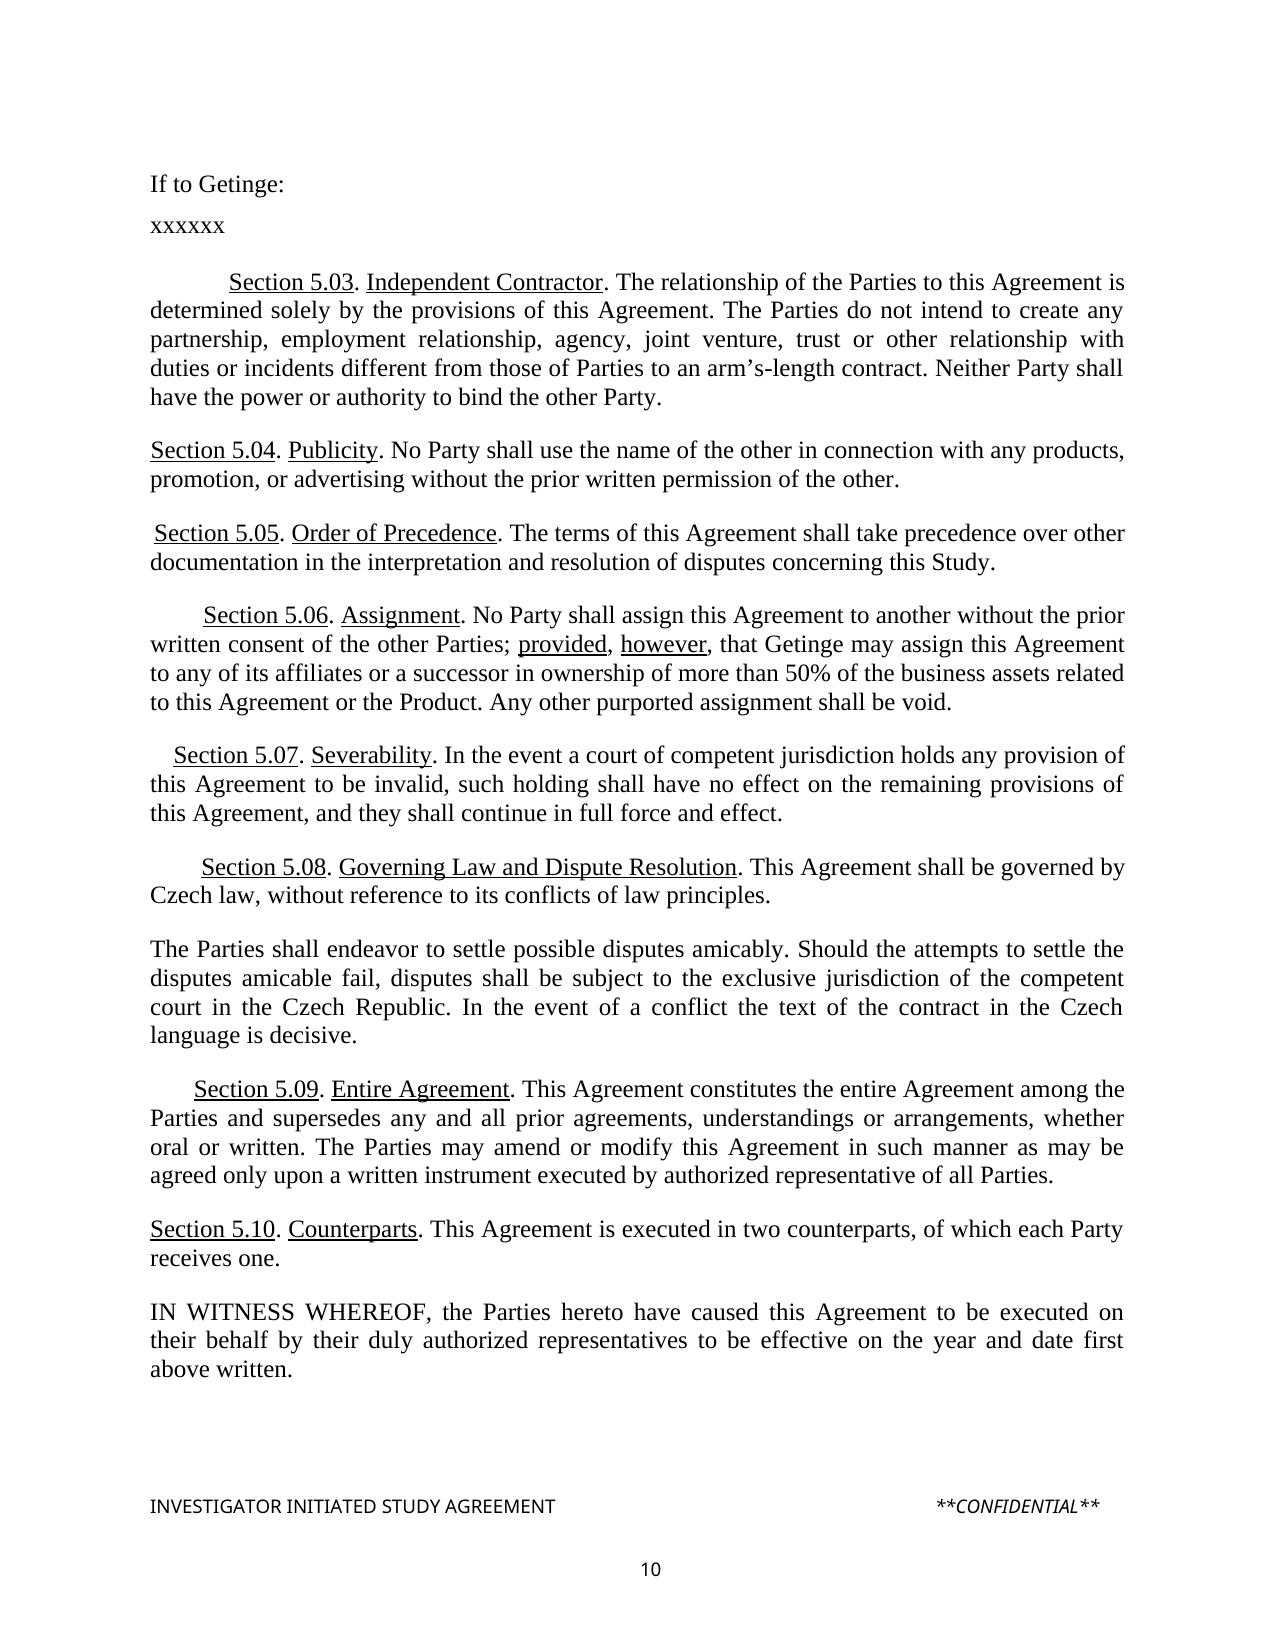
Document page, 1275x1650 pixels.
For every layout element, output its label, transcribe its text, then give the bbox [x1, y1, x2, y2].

text Section 5.07. Severability. In the event a court of competent jurisdiction holds any provision of this Agreement to be invalid, such holding shall have no effect on the remaining provisions of this Agreement, and they shall continue in full force and effect. [150, 741, 1125, 827]
text Section 5.03. Independent Contractor. The relationship of the Parties to this Agreement is determined solely by the provisions of this Agreement. The Parties do not intend to create any partnership, employment relationship, agency, joint venture, trust or other relationship with duties or incidents different from those of Parties to an arm’s-length contract. Neither Party shall have the power or authority to bind the other Party. [150, 267, 1125, 411]
text Section 5.09. Entire Agreement. This Agreement constitutes the entire Agreement among the Parties and supersedes any and all prior agreements, understandings or arrangements, whether oral or written. The Parties may amend or modify this Agreement in such manner as may be agreed only upon a written instrument executed by authorized representative of all Parties. [150, 1074, 1125, 1189]
text xxxxxx [150, 210, 1125, 239]
text Section 5.04. Publicity. No Party shall use the name of the other in connection with any products, promotion, or advertising without the prior written permission of the other. [150, 436, 1125, 493]
text Section 5.08. Governing Law and Dispute Resolution. This Agreement shall be governed by Czech law, without reference to its conflicts of law principles. [150, 852, 1125, 909]
text The Parties shall endeavor to settle possible disputes amicably. Should the attempts to settle the disputes amicable fail, disputes shall be subject to the exclusive jurisdiction of the competent court in the Czech Republic. In the event of a conflict the text of the contract in the Czech language is decisive. [150, 934, 1125, 1049]
text Section 5.05. Order of Precedence. The terms of this Agreement shall take precedence over other documentation in the interpretation and resolution of disputes concerning this Study. [150, 518, 1125, 576]
text Section 5.06. Assignment. No Party shall assign this Agreement to another without the prior written consent of the other Parties; provided, however, that Getinge may assign this Agreement to any of its affiliates or a successor in ownership of more than 50% of the business assets related to this Agreement or the Product. Any other purported assignment shall be void. [150, 601, 1125, 716]
text IN WITNESS WHEREOF, the Parties hereto have caused this Agreement to be executed on their behalf by their duly authorized representatives to be effective on the year and date first above written. [150, 1297, 1125, 1383]
text If to Getinge: [150, 169, 1125, 197]
text Section 5.10. Counterparts. This Agreement is executed in two counterparts, of which each Party receives one. [150, 1214, 1125, 1272]
